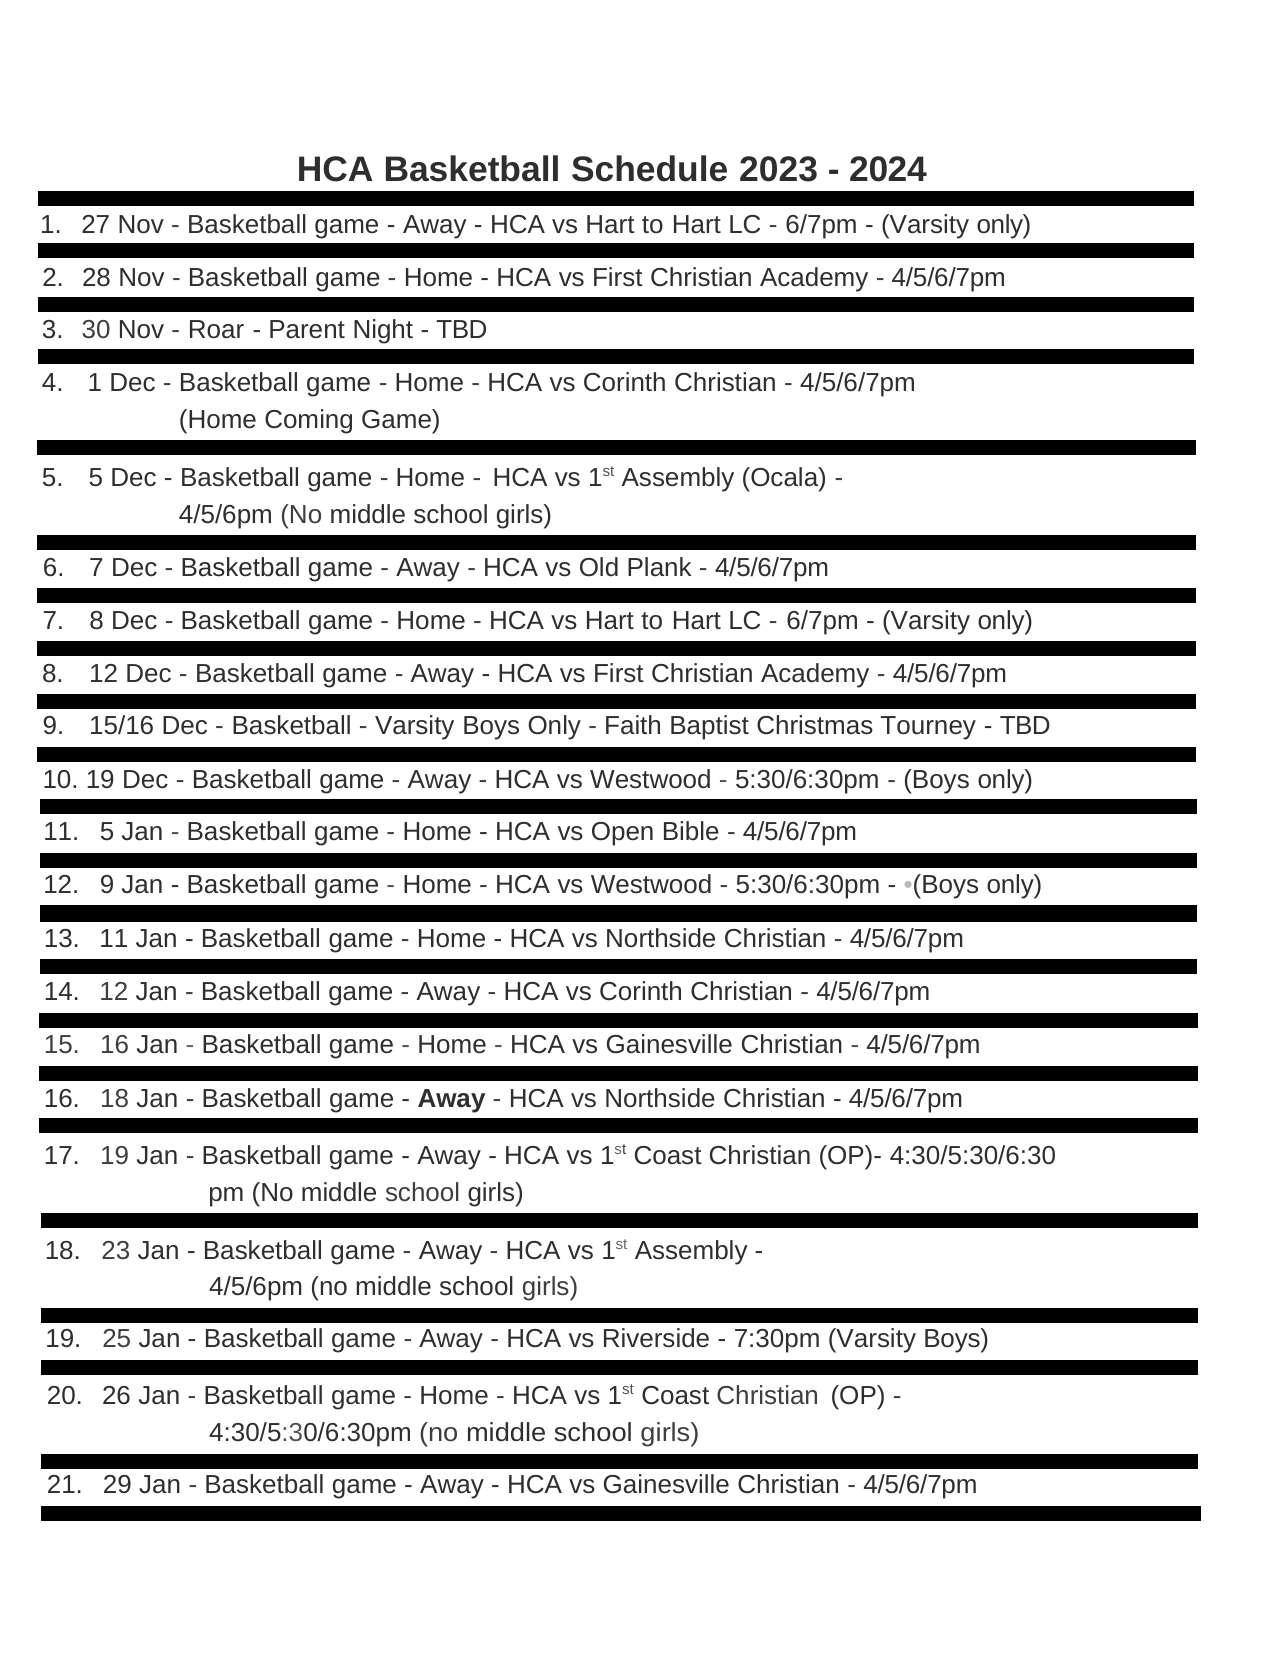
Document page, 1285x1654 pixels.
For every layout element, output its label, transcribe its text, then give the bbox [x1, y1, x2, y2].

list 12 Dec - Basketball game - Away - HCA vs First Christian Academy - 4/5/6/7pm [42, 658, 1118, 688]
list 11 Jan - Basketball game - Home - HCA vs Northside Christian - 4/5/6/7pm [44, 923, 1118, 953]
list 9 Jan - Basketball game - Home - HCA vs Westwood - 5:30/6:30pm - •(Boys only) [43, 869, 1118, 899]
list 25 Jan - Basketball game - Away - HCA vs Riverside - 7:30pm (Varsity Boys) [45, 1323, 1118, 1353]
list 7 Dec - Basketball game - Away - HCA vs Old Plank - 4/5/6/7pm [43, 552, 1118, 582]
list 27 Nov - Basketball game - Away - HCA vs Hart to Hart LC - 6/7pm - (Varsity only) [40, 209, 1118, 239]
list 30 Nov - Roar - Parent Night - TBD [42, 314, 1118, 344]
list 5 Jan - Basketball game - Home - HCA vs Open Bible - 4/5/6/7pm [43, 816, 1118, 846]
list 15/16 Dec - Basketball - Varsity Boys Only - Faith Baptist Christmas Tourney - TBD [42, 710, 1118, 740]
list 28 Nov - Basketball game - Home - HCA vs First Christian Academy - 4/5/6/7pm [42, 262, 1118, 291]
list 19 Dec - Basketball game - Away - HCA vs Westwood - 5:30/6:30pm - (Boys only) [42, 764, 1118, 793]
list 16 Jan - Basketball game - Home - HCA vs Gainesville Christian - 4/5/6/7pm [44, 1029, 1118, 1059]
list 1 Dec - Basketball game - Home - HCA vs Corinth Christian - 4/5/6/7pm (Home Coming Game) [42, 367, 919, 434]
list 8 Dec - Basketball game - Home - HCA vs Hart to Hart LC - 6/7pm - (Varsity only) [42, 605, 1118, 635]
list 12 Jan - Basketball game - Away - HCA vs Corinth Christian - 4/5/6/7pm [44, 976, 1118, 1006]
list 29 Jan - Basketball game - Away - HCA vs Gainesville Christian - 4/5/6/7pm [47, 1469, 1118, 1499]
list 26 Jan - Basketball game - Home - HCA vs 1st Coast Christian (OP) - 4:30/5:30/6:30pm (no middle school girls) [47, 1380, 1107, 1447]
list 18 Jan - Basketball game - Away - HCA vs Northside Christian - 4/5/6/7pm [44, 1083, 1118, 1113]
list 5 Dec - Basketball game - Home - HCA vs 1st Assembly (Ocala) - 4/5/6pm (No middle school girls) [42, 462, 941, 529]
subtitle HCA Basketball Schedule 2023 - 2024 [297, 148, 1118, 189]
list 23 Jan - Basketball game - Away - HCA vs 1st Assembly - 4/5/6pm (no middle school girls) [44, 1235, 859, 1301]
list 19 Jan - Basketball game - Away - HCA vs 1st Coast Christian (OP)- 4:30/5:30/6:30 pm (No middle school girls) [44, 1140, 1093, 1207]
